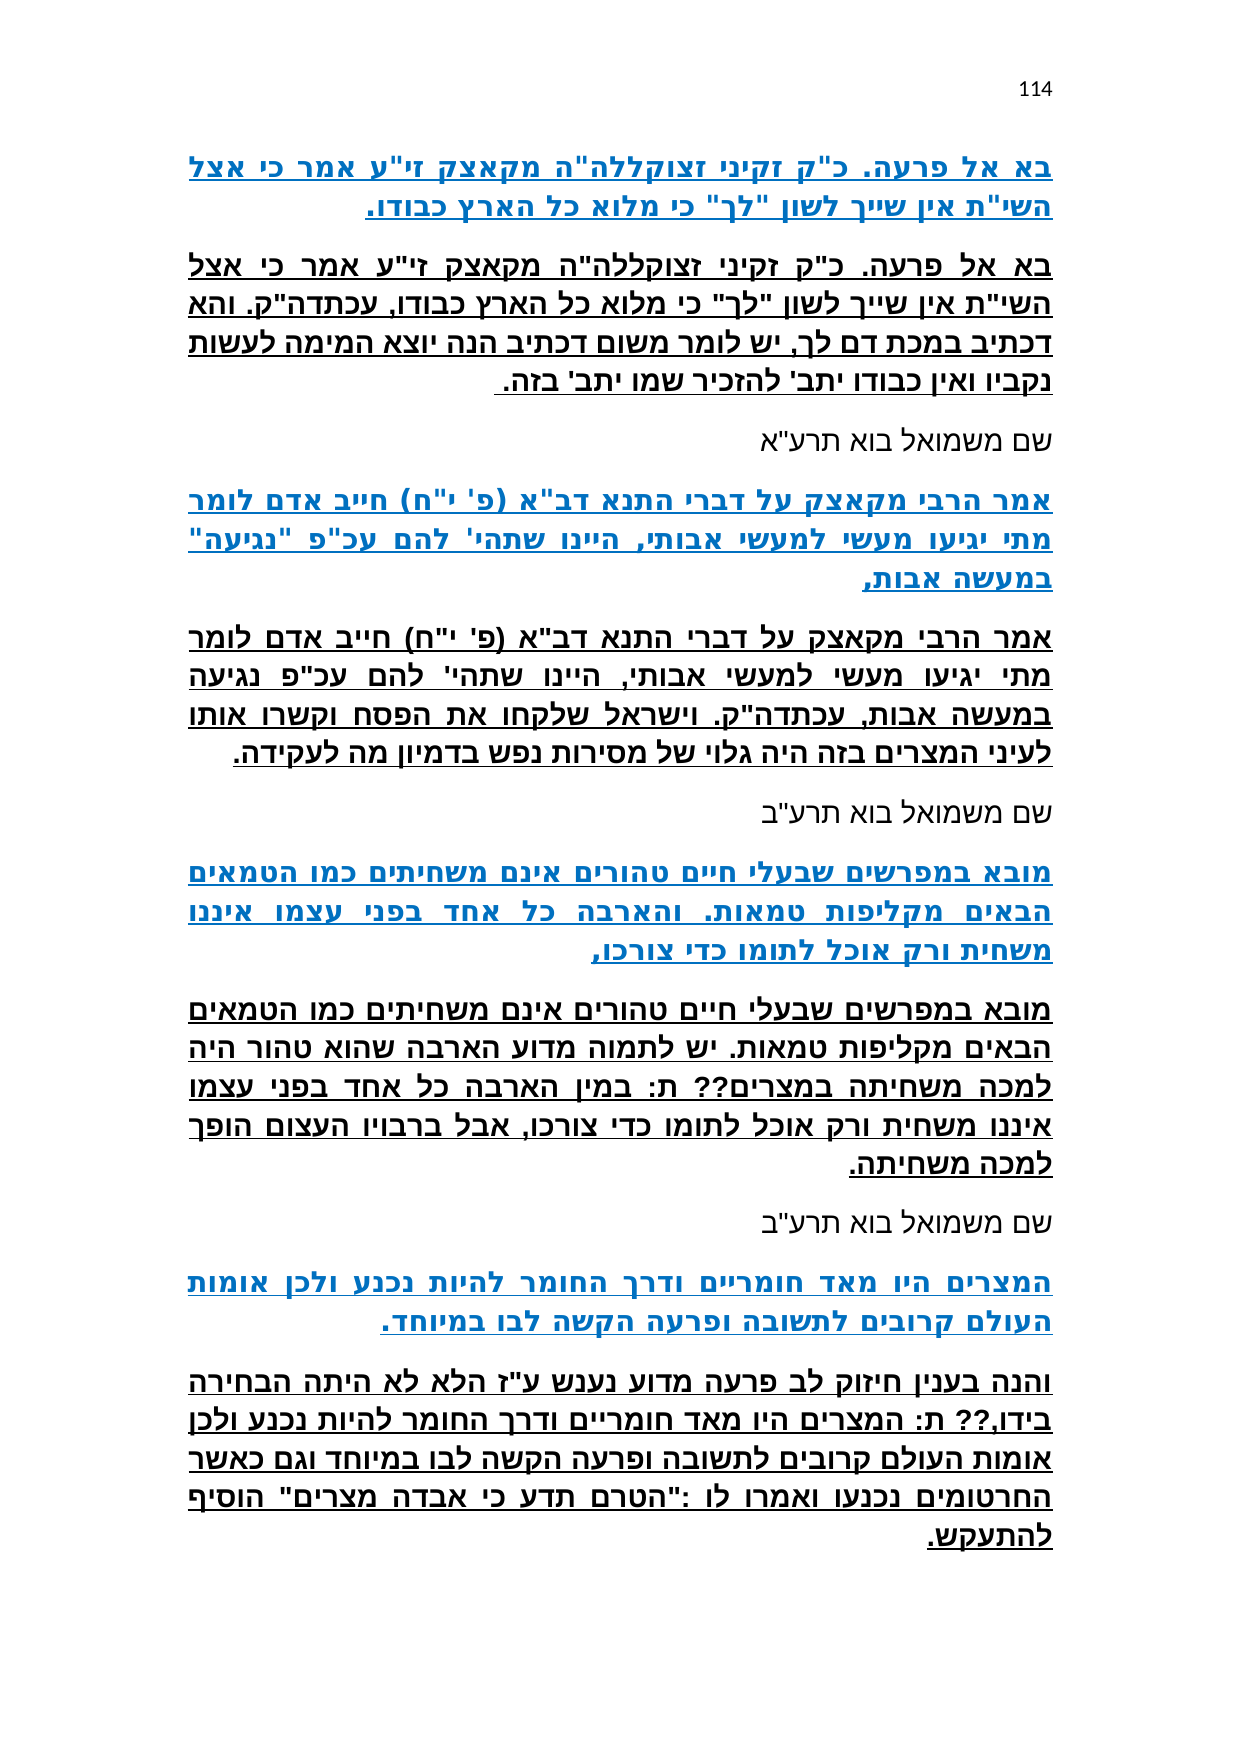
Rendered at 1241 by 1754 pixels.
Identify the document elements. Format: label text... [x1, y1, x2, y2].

text אמר הרבי מקאצק על דברי התנא דב"א (פ' י"ח) חייב אדם לומר מתי יגיעו מעשי למעשי אבותי, היינו שתהי' להם עכ"פ "נגיעה" במעשה אבות, [187, 483, 1053, 595]
text והנה בענין חיזוק לב פרעה מדוע נענש ע"ז הלא לא היתה הבחירה בידו,?? ת: המצרים היו מאד חומריים ודרך החומר להיות נכנע ולכן אומות העולם קרובים לתשובה ופרעה הקשה לבו במיוחד וגם כאשר החרטומים נכנעו ואמרו לו :"הטרם תדע כי אבדה מצרים" הוסיף להתעקש. [187, 1364, 1053, 1509]
text שם משמואל בוא תרע"ב [187, 796, 1053, 829]
text והנה בענין חיזוק לב פרעה מדוע נענש ע"ז הלא לא היתה הבחירה בידו,?? ת: המצרים היו מאד חומריים ודרך החומר להיות נכנע ולכן אומות העולם קרובים לתשובה ופרעה הקשה לבו במיוחד וגם כאשר החרטומים נכנעו ואמרו לו :"הטרם תדע כי אבדה מצרים" הוסיף להתעקש. [187, 1510, 1053, 1552]
text מובא במפרשים שבעלי חיים טהורים אינם משחיתים כמו הטמאים הבאים מקליפות טמאות. והארבה כל אחד בפני עצמו איננו משחית ורק אוכל לתומו כדי צורכו, [187, 855, 1053, 884]
text בא אל פרעה. כ"ק זקיני זצוקללה"ה מקאצק זי"ע אמר כי אצל השי"ת אין שייך לשון "לך" כי מלוא כל הארץ כבודו, עכתדה"ק. והא דכתיב במכת דם לך, יש לומר משום דכתיב הנה יוצא המימה לעשות נקביו ואין כבודו יתב' להזכיר שמו יתב' בזה. [187, 317, 1053, 398]
text בא אל פרעה. כ"ק זקיני זצוקללה"ה מקאצק זי"ע אמר כי אצל השי"ת אין שייך לשון "לך" כי מלוא כל הארץ כבודו. [187, 150, 1053, 223]
text מובא במפרשים שבעלי חיים טהורים אינם משחיתים כמו הטמאים הבאים מקליפות טמאות. יש לתמוה מדוע הארבה שהוא טהור היה למכה משחיתה במצרים?? ת: במין הארבה כל אחד בפני עצמו איננו משחית ורק אוכל לתומו כדי צורכו, אבל ברבויו העצום הופך למכה משחיתה. [187, 1023, 1053, 1181]
text המצרים היו מאד חומריים ודרך החומר להיות נכנע ולכן אומות העולם קרובים לתשובה ופרעה הקשה לבו במיוחד. [187, 1296, 1053, 1339]
text בא אל פרעה. כ"ק זקיני זצוקללה"ה מקאצק זי"ע אמר כי אצל השי"ת אין שייך לשון "לך" כי מלוא כל הארץ כבודו, עכתדה"ק. והא דכתיב במכת דם לך, יש לומר משום דכתיב הנה יוצא המימה לעשות נקביו ואין כבודו יתב' להזכיר שמו יתב' בזה. [187, 249, 1053, 316]
text אמר הרבי מקאצק על דברי התנא דב"א (פ' י"ח) חייב אדם לומר מתי יגיעו מעשי למעשי אבותי, היינו שתהי' להם עכ"פ נגיעה במעשה אבות, עכתדה"ק. וישראל שלקחו את הפסח וקשרו אותו לעיני המצרים בזה היה גלוי של מסירות נפש בדמיון מה לעקידה. [187, 621, 1053, 770]
text שם משמואל בוא תרע"א [187, 424, 1053, 457]
text שם משמואל בוא תרע"ב [187, 1206, 1053, 1240]
text מובא במפרשים שבעלי חיים טהורים אינם משחיתים כמו הטמאים הבאים מקליפות טמאות. והארבה כל אחד בפני עצמו איננו משחית ורק אוכל לתומו כדי צורכו, [187, 924, 1053, 967]
text מובא במפרשים שבעלי חיים טהורים אינם משחיתים כמו הטמאים הבאים מקליפות טמאות. יש לתמוה מדוע הארבה שהוא טהור היה למכה משחיתה במצרים?? ת: במין הארבה כל אחד בפני עצמו איננו משחית ורק אוכל לתומו כדי צורכו, אבל ברבויו העצום הופך למכה משחיתה. [187, 993, 1053, 1022]
text המצרים היו מאד חומריים ודרך החומר להיות נכנע ולכן אומות העולם קרובים לתשובה ופרעה הקשה לבו במיוחד. [187, 1266, 1053, 1295]
text מובא במפרשים שבעלי חיים טהורים אינם משחיתים כמו הטמאים הבאים מקליפות טמאות. והארבה כל אחד בפני עצמו איננו משחית ורק אוכל לתומו כדי צורכו, [187, 885, 1053, 923]
